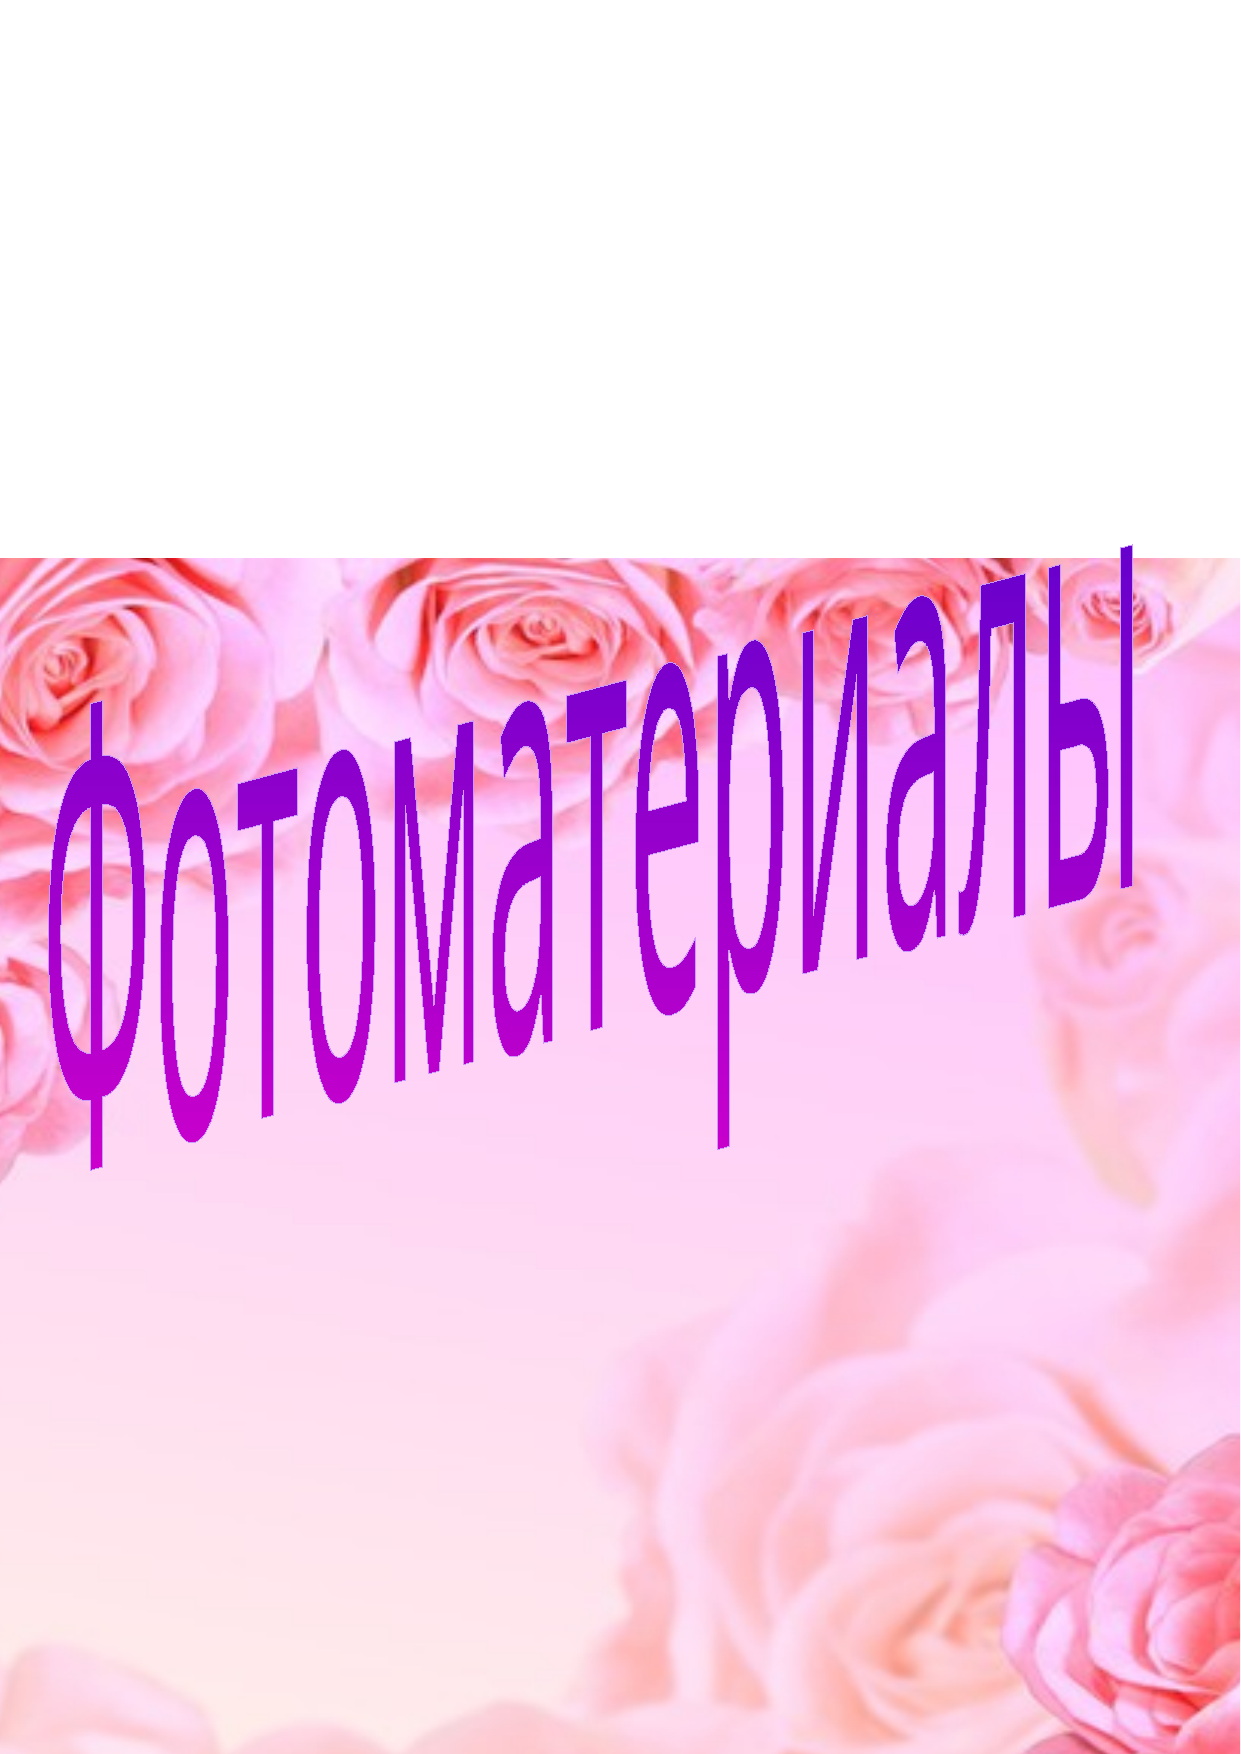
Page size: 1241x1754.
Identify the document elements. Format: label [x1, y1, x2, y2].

picture [0, 558, 1241, 1754]
